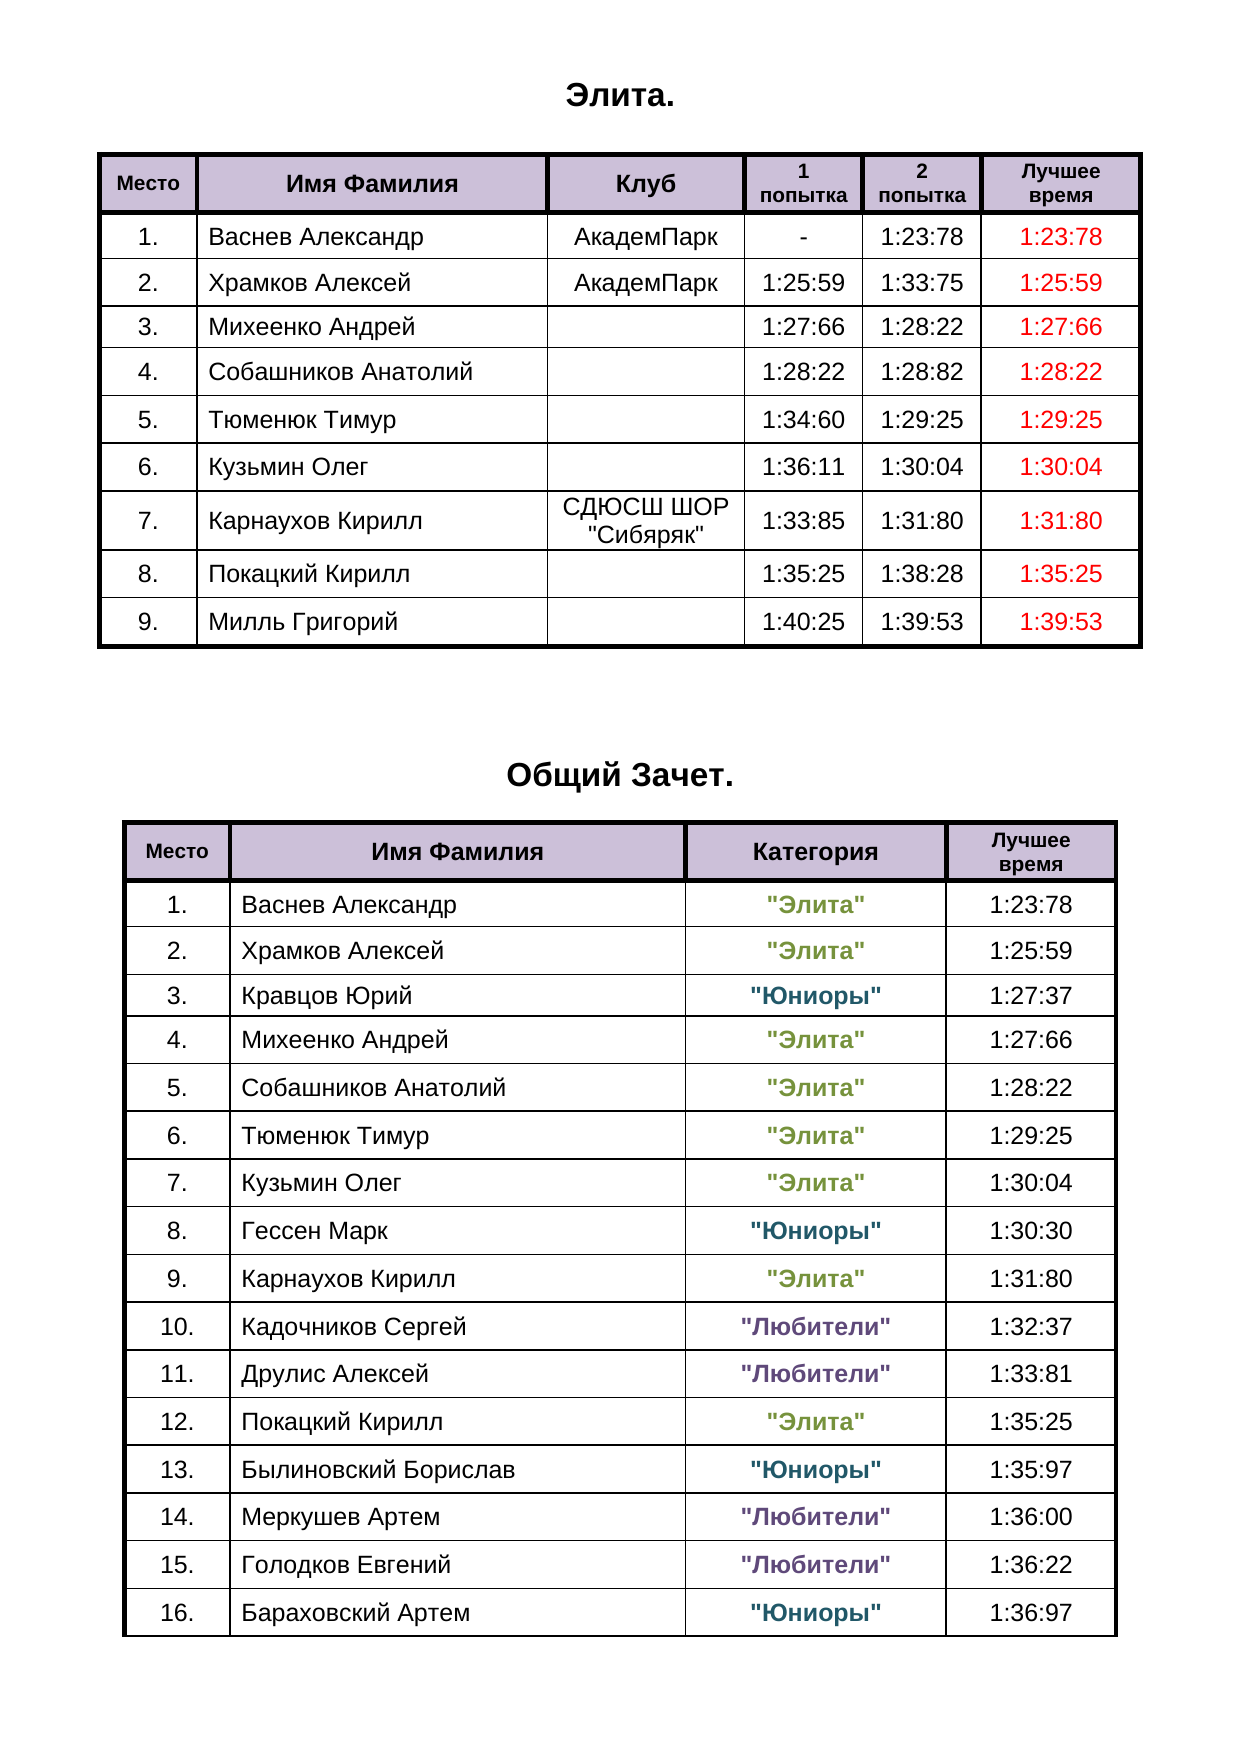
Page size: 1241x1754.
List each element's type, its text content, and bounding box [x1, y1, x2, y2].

table_cell 1:33:85 [745, 492, 862, 549]
table_cell 1:30:30 [947, 1207, 1114, 1253]
table_cell 1:36:11 [745, 444, 862, 490]
text Общий Зачет. [75, 755, 1165, 793]
table_cell 16. [127, 1589, 229, 1635]
table_cell 1:31:80 [863, 492, 980, 549]
table_cell Храмков Алексей [231, 927, 685, 973]
table_cell 4. [102, 348, 196, 394]
table_cell 3. [102, 307, 196, 347]
table_cell 1:27:66 [745, 307, 862, 347]
table_cell Собашников Анатолий [198, 348, 547, 394]
table_cell 1:30:04 [863, 444, 980, 490]
table_cell 1:29:25 [982, 396, 1138, 442]
table_cell 6. [127, 1112, 229, 1158]
table_cell "Элита" [686, 927, 945, 973]
table_cell 1:31:80 [982, 492, 1138, 549]
table_cell "Юниоры" [686, 1589, 945, 1635]
table_cell 5. [127, 1064, 229, 1110]
table_cell Васнев Александр [198, 215, 547, 257]
table_cell 12. [127, 1398, 229, 1444]
table_cell 1:35:97 [947, 1446, 1114, 1492]
table_cell Карнаухов Кирилл [231, 1255, 685, 1301]
table_cell 1:38:28 [863, 551, 980, 597]
table_cell [548, 444, 744, 490]
table_cell "Элита" [686, 1017, 945, 1063]
table_cell [548, 307, 744, 347]
table_cell 1:32:37 [947, 1303, 1114, 1349]
text Элита. [75, 75, 1165, 113]
table_cell 1:28:22 [745, 348, 862, 394]
table_cell 6. [102, 444, 196, 490]
table_cell 7. [102, 492, 196, 549]
table_cell 1:25:59 [745, 259, 862, 305]
table_cell [548, 348, 744, 394]
table_cell 1:27:66 [947, 1017, 1114, 1063]
table_cell "Элита" [686, 1398, 945, 1444]
table_cell 1:27:66 [982, 307, 1138, 347]
table_header Имя Фамилия [199, 157, 545, 210]
table_cell 1:25:59 [982, 259, 1138, 305]
table_cell Бараховский Артем [231, 1589, 685, 1635]
table_cell 1:36:22 [947, 1541, 1114, 1587]
table_cell 8. [127, 1207, 229, 1253]
table_cell 1:35:25 [745, 551, 862, 597]
table_cell "Любители" [686, 1541, 945, 1587]
table_cell 5. [102, 396, 196, 442]
table_cell 1:34:60 [745, 396, 862, 442]
table_cell 1:28:82 [863, 348, 980, 394]
table_cell 1:39:53 [863, 598, 980, 644]
table_cell "Элита" [686, 1255, 945, 1301]
table_header Лучшее время [949, 825, 1114, 878]
table_cell Тюменюк Тимур [198, 396, 547, 442]
table_cell 9. [102, 598, 196, 644]
table_cell Друлис Алексей [231, 1351, 685, 1397]
table_cell 1:33:75 [863, 259, 980, 305]
table_cell Васнев Александр [231, 883, 685, 926]
table_cell 1:40:25 [745, 598, 862, 644]
table_cell 8. [102, 551, 196, 597]
table_cell 1:29:25 [863, 396, 980, 442]
table_cell 3. [127, 975, 229, 1015]
table_cell АкадемПарк [548, 259, 744, 305]
table_cell Покацкий Кирилл [231, 1398, 685, 1444]
table_cell Собашников Анатолий [231, 1064, 685, 1110]
table_cell 1:39:53 [982, 598, 1138, 644]
table_cell 1:25:59 [947, 927, 1114, 973]
table_header Имя Фамилия [232, 825, 683, 878]
table_cell Храмков Алексей [198, 259, 547, 305]
table_cell [548, 396, 744, 442]
table_cell 1:29:25 [947, 1112, 1114, 1158]
table_cell 1:28:22 [982, 348, 1138, 394]
table_cell "Элита" [686, 1112, 945, 1158]
table_cell "Любители" [686, 1303, 945, 1349]
table_cell 2. [127, 927, 229, 973]
table_cell 7. [127, 1160, 229, 1206]
table_cell Тюменюк Тимур [231, 1112, 685, 1158]
table_cell Меркушев Артем [231, 1494, 685, 1540]
table_cell "Элита" [686, 1064, 945, 1110]
table_cell 1:35:25 [982, 551, 1138, 597]
table_header Место [127, 825, 228, 878]
table_cell Кузьмин Олег [198, 444, 547, 490]
table_cell 1:23:78 [982, 215, 1138, 257]
table_cell 1:36:97 [947, 1589, 1114, 1635]
table_cell Гессен Марк [231, 1207, 685, 1253]
table_cell "Элита" [686, 1160, 945, 1206]
table_cell 9. [127, 1255, 229, 1301]
table_cell Кадочников Сергей [231, 1303, 685, 1349]
table_header Место [102, 157, 195, 210]
table_cell "Юниоры" [686, 1446, 945, 1492]
table_cell [548, 598, 744, 644]
table_cell 1. [102, 215, 196, 257]
table_cell 1:23:78 [947, 883, 1114, 926]
table_header 2 попытка [865, 157, 979, 210]
table_cell "Любители" [686, 1494, 945, 1540]
table_cell 1:30:04 [947, 1160, 1114, 1206]
table_cell АкадемПарк [548, 215, 744, 257]
table_cell 1:31:80 [947, 1255, 1114, 1301]
table_cell "Юниоры" [686, 1207, 945, 1253]
table_cell 1:35:25 [947, 1398, 1114, 1444]
table_cell Милль Григорий [198, 598, 547, 644]
table_cell 2. [102, 259, 196, 305]
table_cell Былиновский Борислав [231, 1446, 685, 1492]
table_cell Голодков Евгений [231, 1541, 685, 1587]
table_cell 1:30:04 [982, 444, 1138, 490]
table_cell - [745, 215, 862, 257]
table_cell 1:28:22 [863, 307, 980, 347]
table_cell 1. [127, 883, 229, 926]
table_cell 1:33:81 [947, 1351, 1114, 1397]
table_cell 10. [127, 1303, 229, 1349]
table_cell [548, 551, 744, 597]
table_cell 15. [127, 1541, 229, 1587]
table_cell 4. [127, 1017, 229, 1063]
table_cell СДЮСШ ШОР "Сибяряк" [548, 492, 744, 549]
table_cell 1:27:37 [947, 975, 1114, 1015]
table_header Категория [688, 825, 944, 878]
table_cell 1:28:22 [947, 1064, 1114, 1110]
table_cell "Юниоры" [686, 975, 945, 1015]
table_header Клуб [550, 157, 742, 210]
table_cell 14. [127, 1494, 229, 1540]
table_cell Карнаухов Кирилл [198, 492, 547, 549]
table_cell Михеенко Андрей [198, 307, 547, 347]
table_cell "Элита" [686, 883, 945, 926]
table_cell Кузьмин Олег [231, 1160, 685, 1206]
table_cell "Любители" [686, 1351, 945, 1397]
table_cell 1:36:00 [947, 1494, 1114, 1540]
table_header Лучшее время [984, 157, 1138, 210]
table_header 1 попытка [747, 157, 860, 210]
table_cell 11. [127, 1351, 229, 1397]
table_cell 1:23:78 [863, 215, 980, 257]
table_cell Покацкий Кирилл [198, 551, 547, 597]
table_cell 13. [127, 1446, 229, 1492]
table_cell Кравцов Юрий [231, 975, 685, 1015]
table_cell Михеенко Андрей [231, 1017, 685, 1063]
